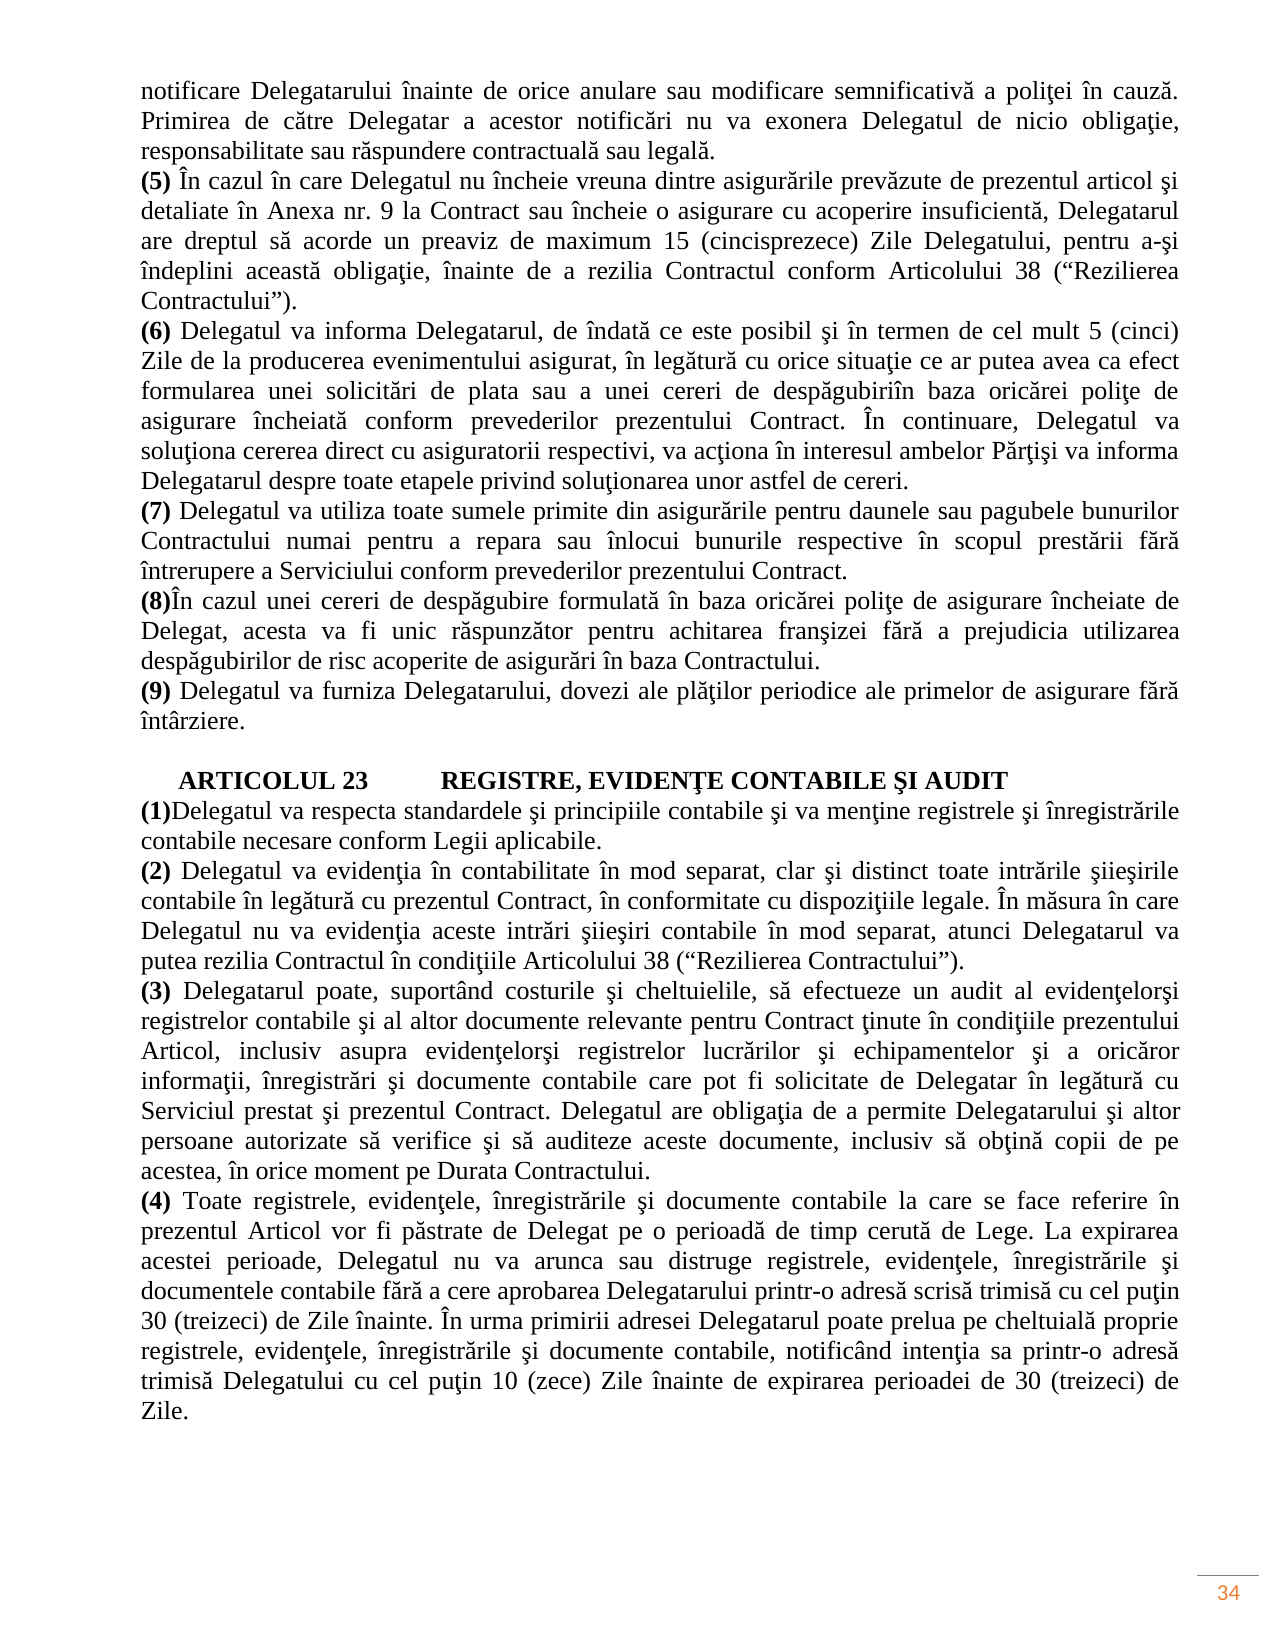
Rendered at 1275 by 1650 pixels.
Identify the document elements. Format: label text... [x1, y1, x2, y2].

text (1)Delegatul va respecta standardele şi principiile contabile şi va menţine registrele şi înregistrările contabile necesare conform Legii aplicabile. [141, 1155, 1181, 1215]
text (5) În cazul în care Delegatul nu încheie vreuna dintre asigurările prevăzute de prezentul articol şi detaliate în Anexa nr. 9 la Contract sau încheie o asigurare cu acoperire insuficientă, Delegatarul are dreptul să acorde un preaviz de maximum 15 (cincisprezece) Zile Delegatului, pentru a-şi îndeplini această obligaţie, înainte de a rezilia Contractul conform Articolului 38 (“Rezilierea Contractului”). [141, 525, 1181, 675]
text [141, 1335, 1181, 1485]
subtitle REGISTRE, EVIDENŢE CONTABILE ŞI AUDIT [178, 1125, 1181, 1155]
text (3) Delegatulva furniza Delegatarului, copii ale poliţelor de asigurări prevăzute la alin. (1) de mai sus. [141, 285, 1181, 345]
text (4) Delegatul se va asigura că fiecare poliţă de asigurare cerută prin prezentul articol care are drept obiect bunuri ce aparţin Delegatarului sau care priveşte răspunderea civilă a Delegatului conţine prevederi prin care se solicită asigurătorului ca în termen de 30 (treizeci) de Zile să adreseze o notificare Delegatarului înainte de orice anulare sau modificare semnificativă a poliţei în cauză. Primirea de către Delegatar a acestor notificări nu va exonera Delegatul de nicio obligaţie, responsabilitate sau răspundere contractuală sau legală. [141, 345, 1181, 525]
text (6) Delegatul va informa Delegatarul, de îndată ce este posibil şi în termen de cel mult 5 (cinci) Zile de la producerea evenimentului asigurat, în legătură cu orice situaţie ce ar putea avea ca efect formularea unei solicitări de plata sau a unei cereri de despăgubiriîn baza oricărei poliţe de asigurare încheiată conform prevederilor prezentului Contract. În continuare, Delegatul va soluţiona cererea direct cu asiguratorii respectivi, va acţiona în interesul ambelor Părţişi va informa Delegatarul despre toate etapele privind soluţionarea unor astfel de cereri. [141, 675, 1181, 855]
list Asigurarea de răspundere civilă generală. [178, 195, 1181, 225]
text (2) Delegatul va fi obligat să încheie orice alte asigurări prevăzute de Legea în vigoare la un moment dat pe Durata prezentului Contract. [141, 225, 1181, 285]
text (9) Delegatul va furniza Delegatarului, dovezi ale plăţilor periodice ale primelor de asigurare fără întârziere. [141, 1035, 1181, 1095]
text (7) Delegatul va utiliza toate sumele primite din asigurările pentru daunele sau pagubele bunurilor Contractului numai pentru a repara sau înlocui bunurile respective în scopul prestării fără întrerupere a Serviciului conform prevederilor prezentului Contract. [141, 855, 1181, 945]
list Asigurări auto acoperind parcul de mijloace de transport şi utilaje folosite de Delegat în gestiunea Serviciului; [178, 135, 1181, 195]
text (2) Delegatul va evidenţia în contabilitate în mod separat, clar şi distinct toate intrările şiieşirile contabile în legătură cu prezentul Contract, în conformitate cu dispoziţiile legale. În măsura în care Delegatul nu va evidenţia aceste intrări şiieşiri contabile în mod separat, atunci Delegatarul va putea rezilia Contractul în condiţiile Articolului 38 (“Rezilierea Contractului”). [141, 1215, 1181, 1335]
text (8)În cazul unei cereri de despăgubire formulată în baza oricărei poliţe de asigurare încheiate de Delegat, acesta va fi unic răspunzător pentru achitarea franşizei fără a prejudicia utilizarea despăgubirilor de risc acoperite de asigurări în baza Contractului. [141, 945, 1181, 1035]
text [141, 75, 1181, 135]
